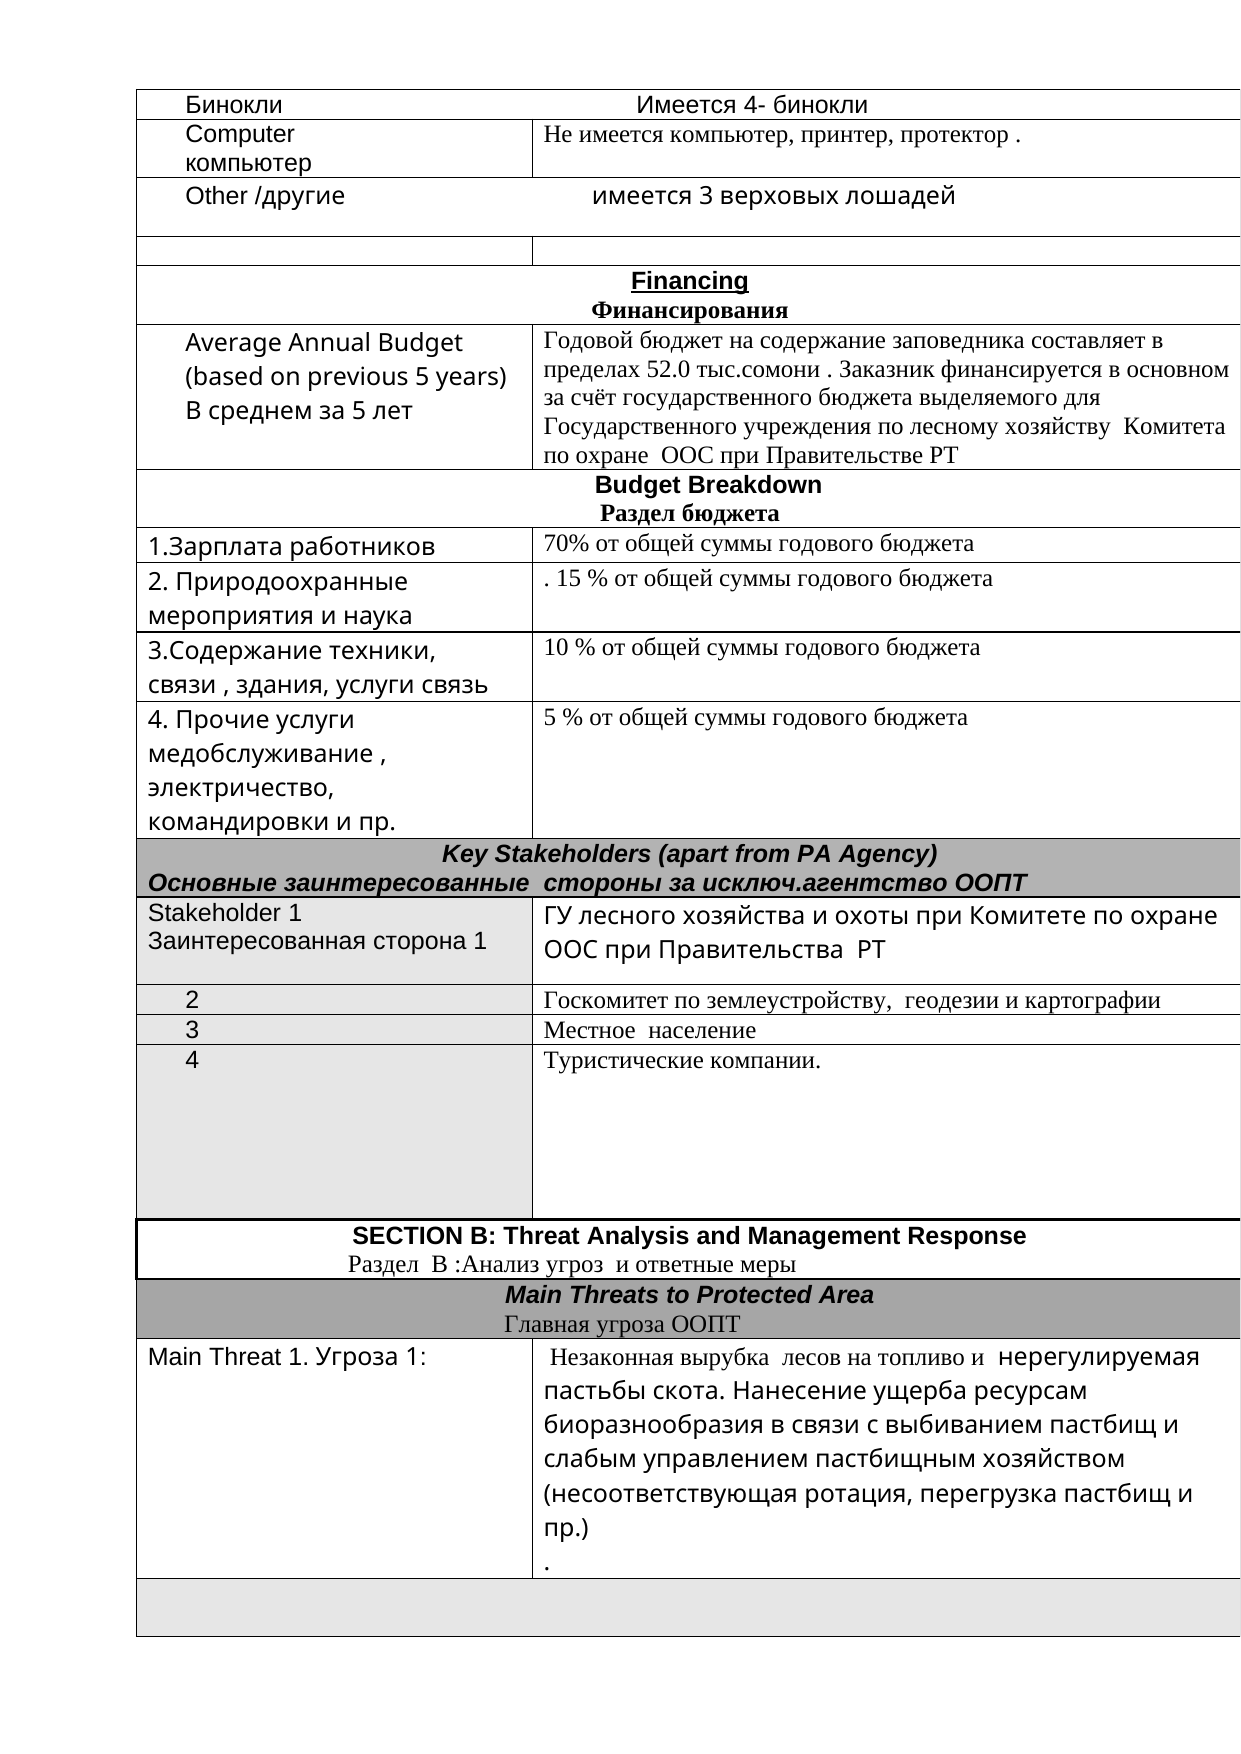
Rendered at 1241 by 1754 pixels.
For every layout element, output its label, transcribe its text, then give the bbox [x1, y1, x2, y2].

table_cell 3.Содержание техники, связи , здания, услуги связь [137, 633, 532, 701]
table_cell ГУ лесного хозяйства и охоты при Комитете по охране ООС при Правительства РТ [533, 898, 1240, 984]
table_cell Other /другие имеется 3 верховых лошадей [137, 178, 1240, 236]
table_cell Госкомитет по землеустройству, геодезии и картографии [533, 985, 1240, 1014]
table_cell . 15 % от общей суммы годового бюджета [533, 563, 1240, 631]
table_cell Незаконная вырубка лесов на топливо и нерегулируемая пастьбы скота. Нанесение ущерба ресурсам биоразнообразия в связи с выбиванием пастбищ и слабым управлением пастбищным хозяйством (несоответствующая ротация, перегрузка пастбищ и пр.) . [533, 1339, 1240, 1577]
table_cell 2. Природоохранные мероприятия и наука [137, 563, 532, 631]
table_cell 3 [137, 1015, 532, 1044]
table_cell 4. Прочие услуги медобслуживание , электричество, командировки и пр. [137, 702, 532, 838]
table_cell [533, 237, 1240, 265]
table_cell Туристические компании. [533, 1045, 1240, 1218]
table_cell Computer компьютер [137, 120, 532, 177]
table_cell 2 [137, 985, 532, 1014]
table_cell Годовой бюджет на содержание заповедника составляет в пределах 52.0 тыс.сомони . Заказник финансируется в основном за счёт государственного бюджета выделяемого для Государственного учреждения по лесному хозяйству Комитета по охране ООС при Правительстве РТ [533, 325, 1240, 469]
table_cell SECTION B: Threat Analysis and Management Response Раздел В :Анализ угроз и ответные меры [138, 1221, 1240, 1278]
table_cell Financing Финансирования [137, 266, 1240, 324]
table_cell Budget Breakdown Раздел бюджета [137, 470, 1240, 527]
table_cell 5 % от общей суммы годового бюджета [533, 702, 1240, 838]
table_cell Местное население [533, 1015, 1240, 1044]
table_cell Average Annual Budget (based on previous 5 years) В среднем за 5 лет [137, 325, 532, 469]
table_cell [137, 237, 532, 265]
table_cell 4 [137, 1045, 532, 1218]
table_cell Key Stakeholders (apart from PA Agency) Основные заинтересованные стороны за исключ.агентство ООПТ [137, 839, 1240, 896]
table_cell Main Threats to Protected Area Главная угроза ООПТ [137, 1280, 1240, 1338]
table_cell Stakeholder 1 Заинтересованная сторона 1 [137, 898, 532, 984]
table_cell 1.Зарплата работников [137, 528, 532, 562]
table_cell 70% от общей суммы годового бюджета [533, 528, 1240, 562]
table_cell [137, 90, 1240, 118]
table_cell 10 % от общей суммы годового бюджета [533, 633, 1240, 701]
table_cell Не имеется компьютер, принтер, протектор . [533, 120, 1240, 177]
table_cell [137, 1579, 1240, 1636]
table_cell Main Threat 1. Угроза 1: [137, 1339, 532, 1577]
